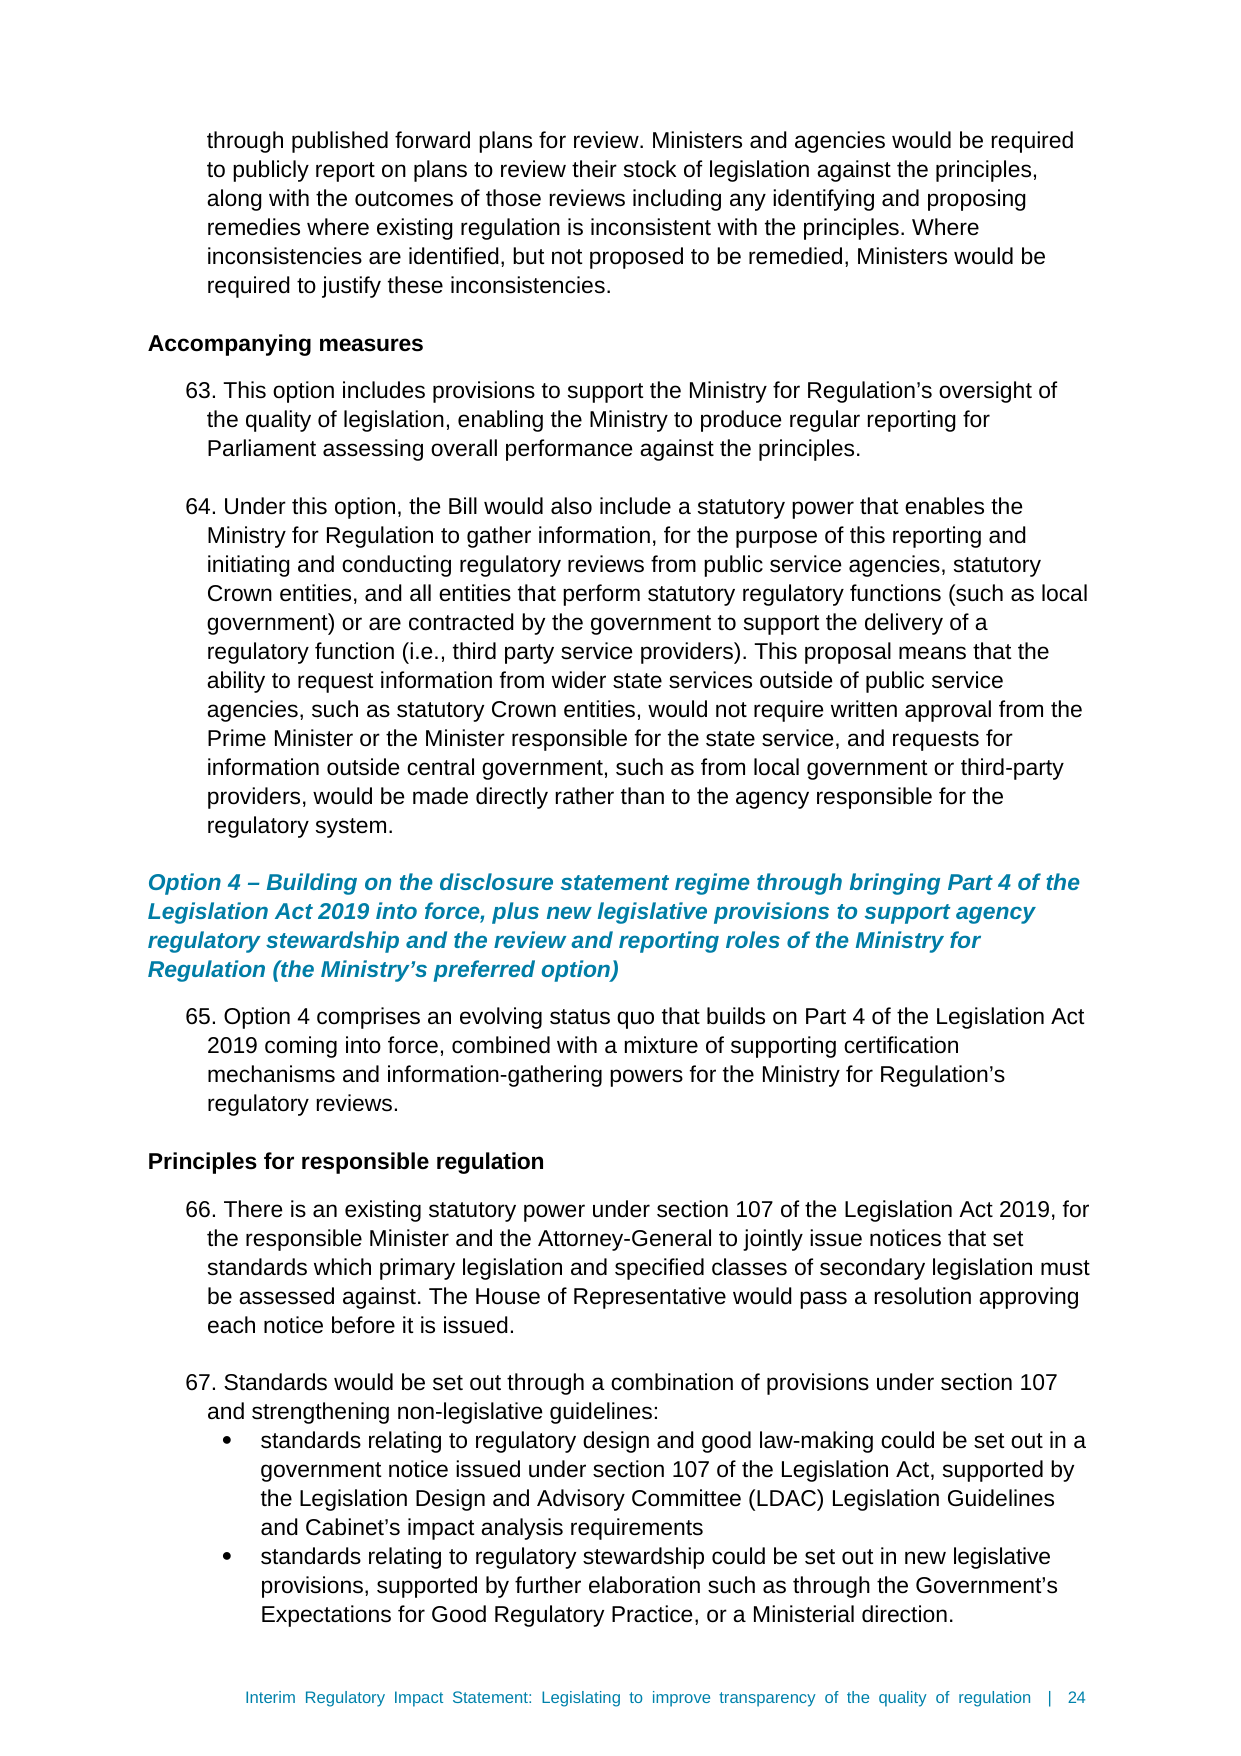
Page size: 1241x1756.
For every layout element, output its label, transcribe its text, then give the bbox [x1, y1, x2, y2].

list There is an existing statutory power under section 107 of the Legislation Act 2019, for the responsible Minister and the Attorney-General to jointly issue notices that set standards which primary legislation and specified classes of secondary legislation must be assessed against. The House of Representative would pass a resolution approving each notice before it is issued. [185, 1196, 1090, 1338]
picture [613, 1694, 619, 1706]
picture [515, 1694, 521, 1703]
picture [561, 1694, 567, 1706]
list This option includes provisions to support the Ministry for Regulation’s oversight of the quality of legislation, enabling the Ministry to produce regular reporting for Parliament assessing overall performance against the principles. [185, 377, 1058, 462]
text provisions, supported by further elaboration such as through the Government’s Expectations for Good Regulatory Practice, or a Ministerial direction. [260, 1572, 1103, 1627]
text through published forward plans for review. Ministers and agencies would be required to publicly report on plans to review their stock of legislation against the principles, along with the outcomes of those reviews including any identifying and proposing remedies where existing regulation is inconsistent with the principles. Where inconsistencies are identified, but not proposed to be remedied, Ministers would be required to justify these inconsistencies. [207, 127, 1075, 298]
subtitle Option 4 – Building on the disclosure statement regime through bringing Part 4 of the Legislation Act 2019 into force, plus new legislative provisions to support agency regulatory stewardship and the review and reporting roles of the Ministry for Regulation (the Ministry’s preferred option) [148, 869, 1096, 982]
picture [1023, 1694, 1029, 1703]
list Under this option, the Bill would also include a statutory power that enables the Ministry for Regulation to gather information, for the purpose of this reporting and initiating and conducting regulatory reviews from public service agencies, statutory Crown entities, and all entities that perform statutory regulatory functions (such as local government) or are contracted by the government to support the delivery of a regulatory function (i.e., third party service providers). This proposal means that the ability to request information from wider state services outside of public service agencies, such as statutory Crown entities, would not require written approval from the Prime Minister or the Minister responsible for the state service, and requests for information outside central government, such as from local government or third-party providers, would be made directly rather than to the agency responsible for the regulatory system. [185, 493, 1088, 838]
text government notice issued under section 107 of the Legislation Act, supported by the Legislation Design and Advisory Committee (LDAC) Legislation Guidelines and Cabinet’s impact analysis requirements [260, 1456, 1075, 1541]
list Standards would be set out through a combination of provisions under section 107 and strengthening non-legislative guidelines: [185, 1369, 1058, 1425]
subtitle Accompanying measures [148, 330, 1103, 356]
picture [1079, 1695, 1085, 1703]
list standards relating to regulatory stewardship could be set out in new legislative [223, 1543, 1103, 1569]
picture [372, 1694, 378, 1703]
picture [327, 1694, 333, 1706]
list standards relating to regulatory design and good law-making could be set out in a [223, 1427, 1103, 1454]
subtitle Principles for responsible regulation [148, 1148, 1103, 1174]
list Option 4 comprises an evolving status quo that builds on Part 4 of the Legislation Act 2019 coming into force, combined with a mixture of supporting certification mechanisms and information-gathering powers for the Ministry for Regulation’s regulatory reviews. [185, 1003, 1085, 1116]
